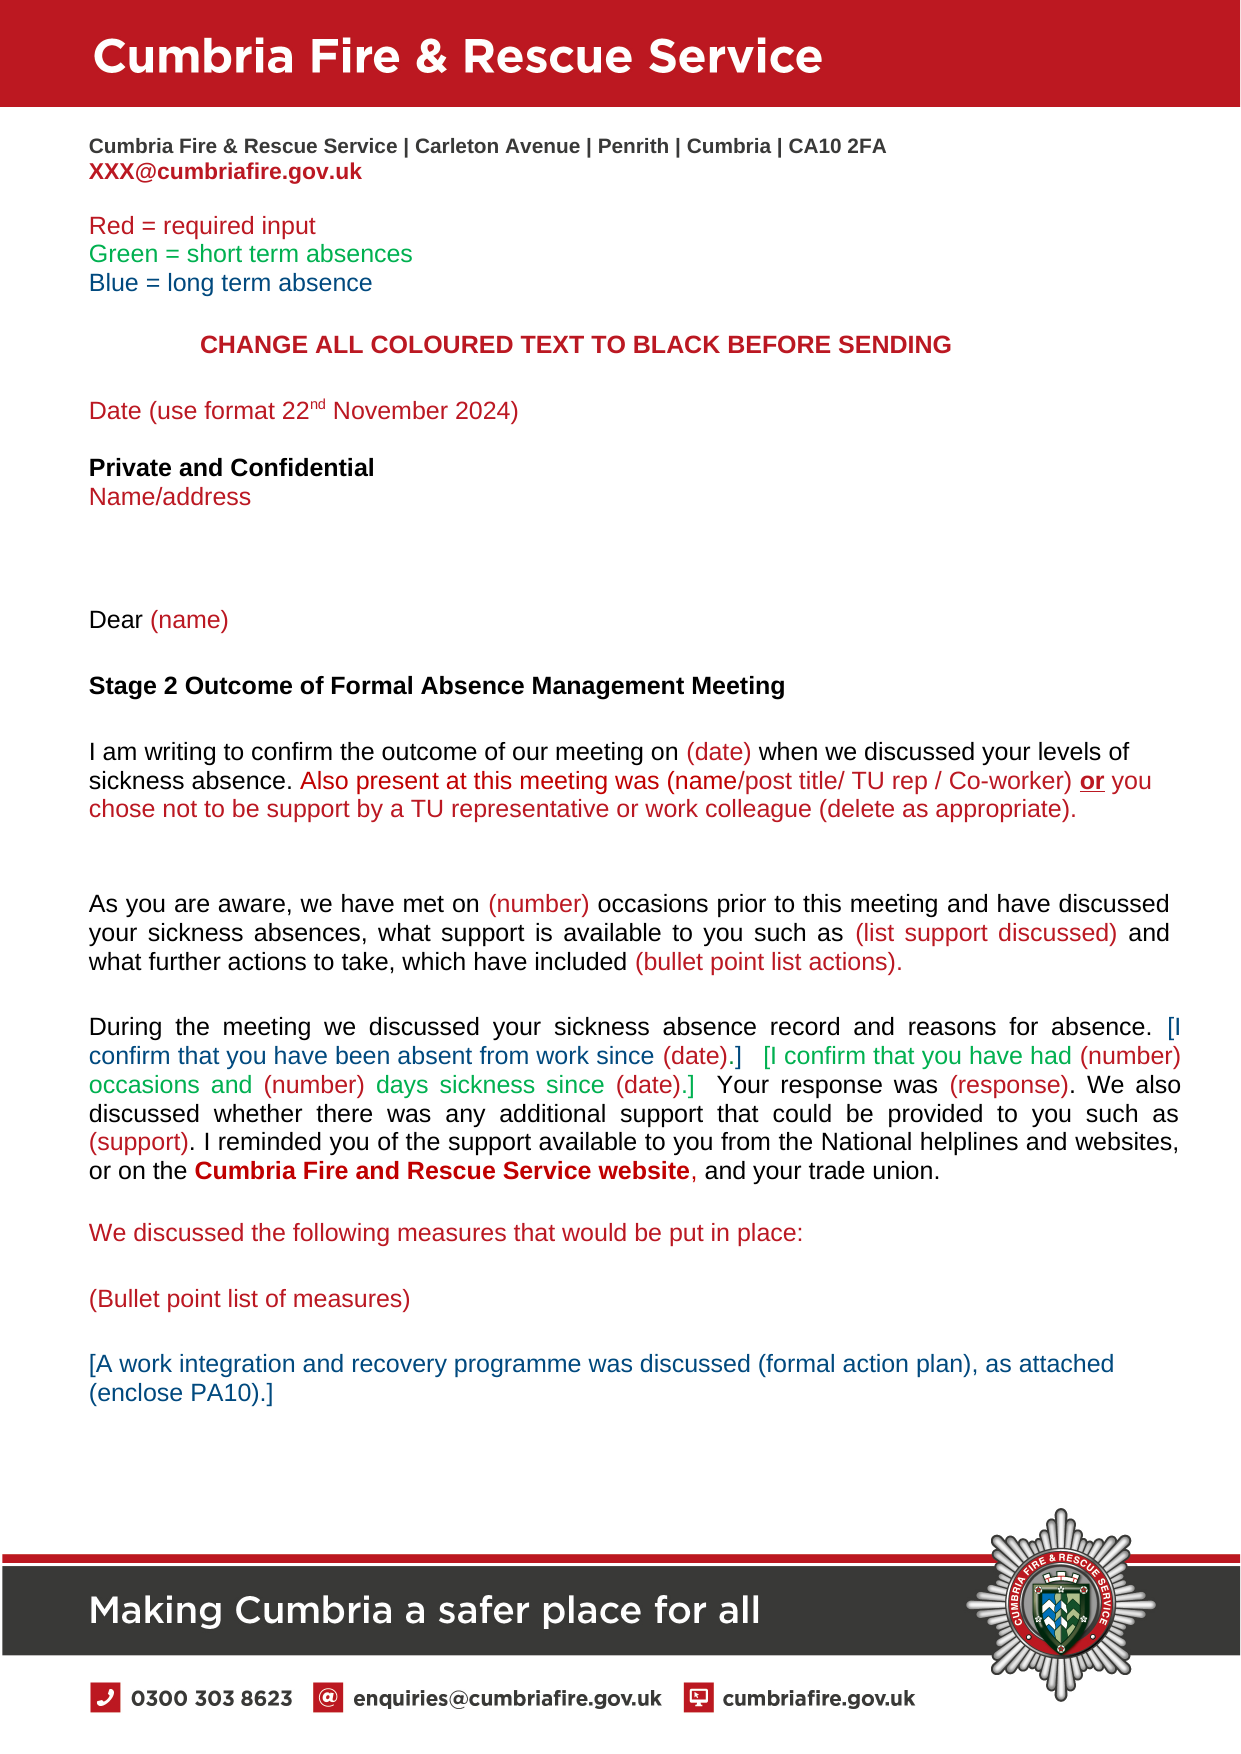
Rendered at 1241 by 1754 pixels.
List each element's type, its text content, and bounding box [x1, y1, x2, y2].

text Stage 2 Outcome of Formal Absence Management Meeting [89, 671, 1159, 700]
text During the meeting we discussed your sickness absence record and reasons for absence. [I confirm that you have been absent from work since (date).] [I confirm that you have had (number) occasions and (number) days sickness since (date).] Your response was (response). We also discussed whether there was any additional support that could be provided to you such as (support). I reminded you of the support available to you from the National helplines and websites, or on the Cumbria Fire and Rescue Service website, and your trade union. [89, 1012, 1181, 1185]
text As you are aware, we have met on (number) occasions prior to this meeting and have discussed your sickness absences, what support is available to you such as (list support discussed) and what further actions to take, which have included (bullet point list actions). [89, 889, 1170, 975]
text Name/address [89, 482, 1189, 511]
picture [2, 1493, 1241, 1748]
text Private and Confidential [89, 453, 1189, 482]
text XXX@cumbriafire.gov.uk [89, 158, 1181, 184]
text (Bullet point list of measures) [89, 1283, 1170, 1312]
text Cumbria Fire & Rescue Service | Carleton Avenue | Penrith | Cumbria | CA10 2FA [89, 133, 1227, 158]
text [A work integration and recovery programme was discussed (formal action plan), as attached (enclose PA10).] [89, 1349, 1170, 1407]
picture [0, 0, 1241, 107]
text I am writing to confirm the outcome of our meeting on (date) when we discussed your levels of sickness absence. Also present at this meeting was (name/post title/ TU rep / Co-worker) or you chose not to be support by a TU representative or work colleague (delete as appropriate). [89, 737, 1181, 823]
text Blue = long term absence [89, 268, 1181, 297]
text Red = required input [89, 211, 1181, 239]
text We discussed the following measures that would be put in place: [89, 1218, 1170, 1246]
text Dear (name) [89, 605, 1159, 634]
text Green = short term absences [89, 239, 1181, 268]
text Date (use format 22nd November 2024) [89, 396, 1189, 424]
text CHANGE ALL COLOURED TEXT TO BLACK BEFORE SENDING [89, 330, 1159, 358]
